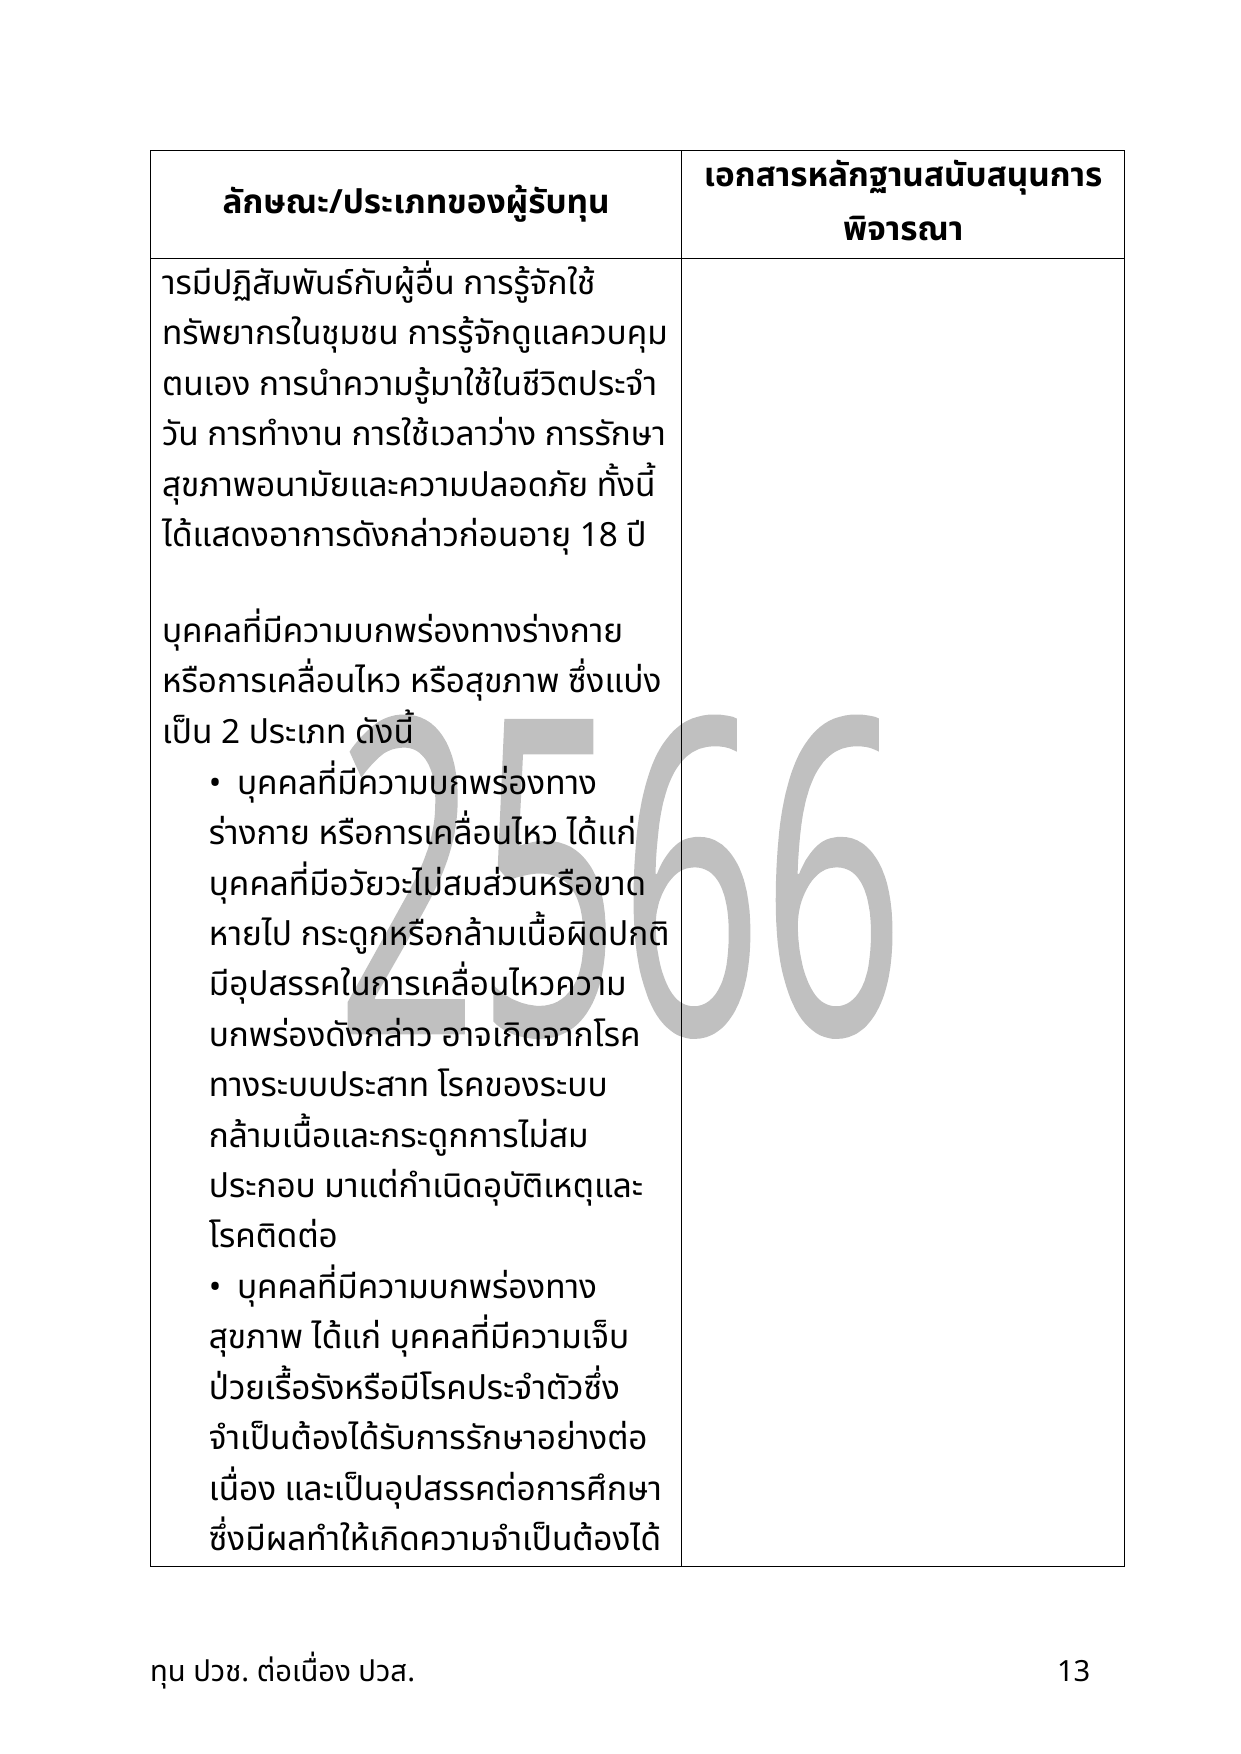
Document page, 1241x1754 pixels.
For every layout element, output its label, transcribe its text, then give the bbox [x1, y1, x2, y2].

table_header เอกสารหลักฐานสนับสนุนการพิจารณา [682, 151, 1124, 258]
table_header ลักษณะ/ประเภทของผู้รับทุน [151, 151, 681, 258]
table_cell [151, 259, 681, 1566]
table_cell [682, 259, 1124, 1566]
